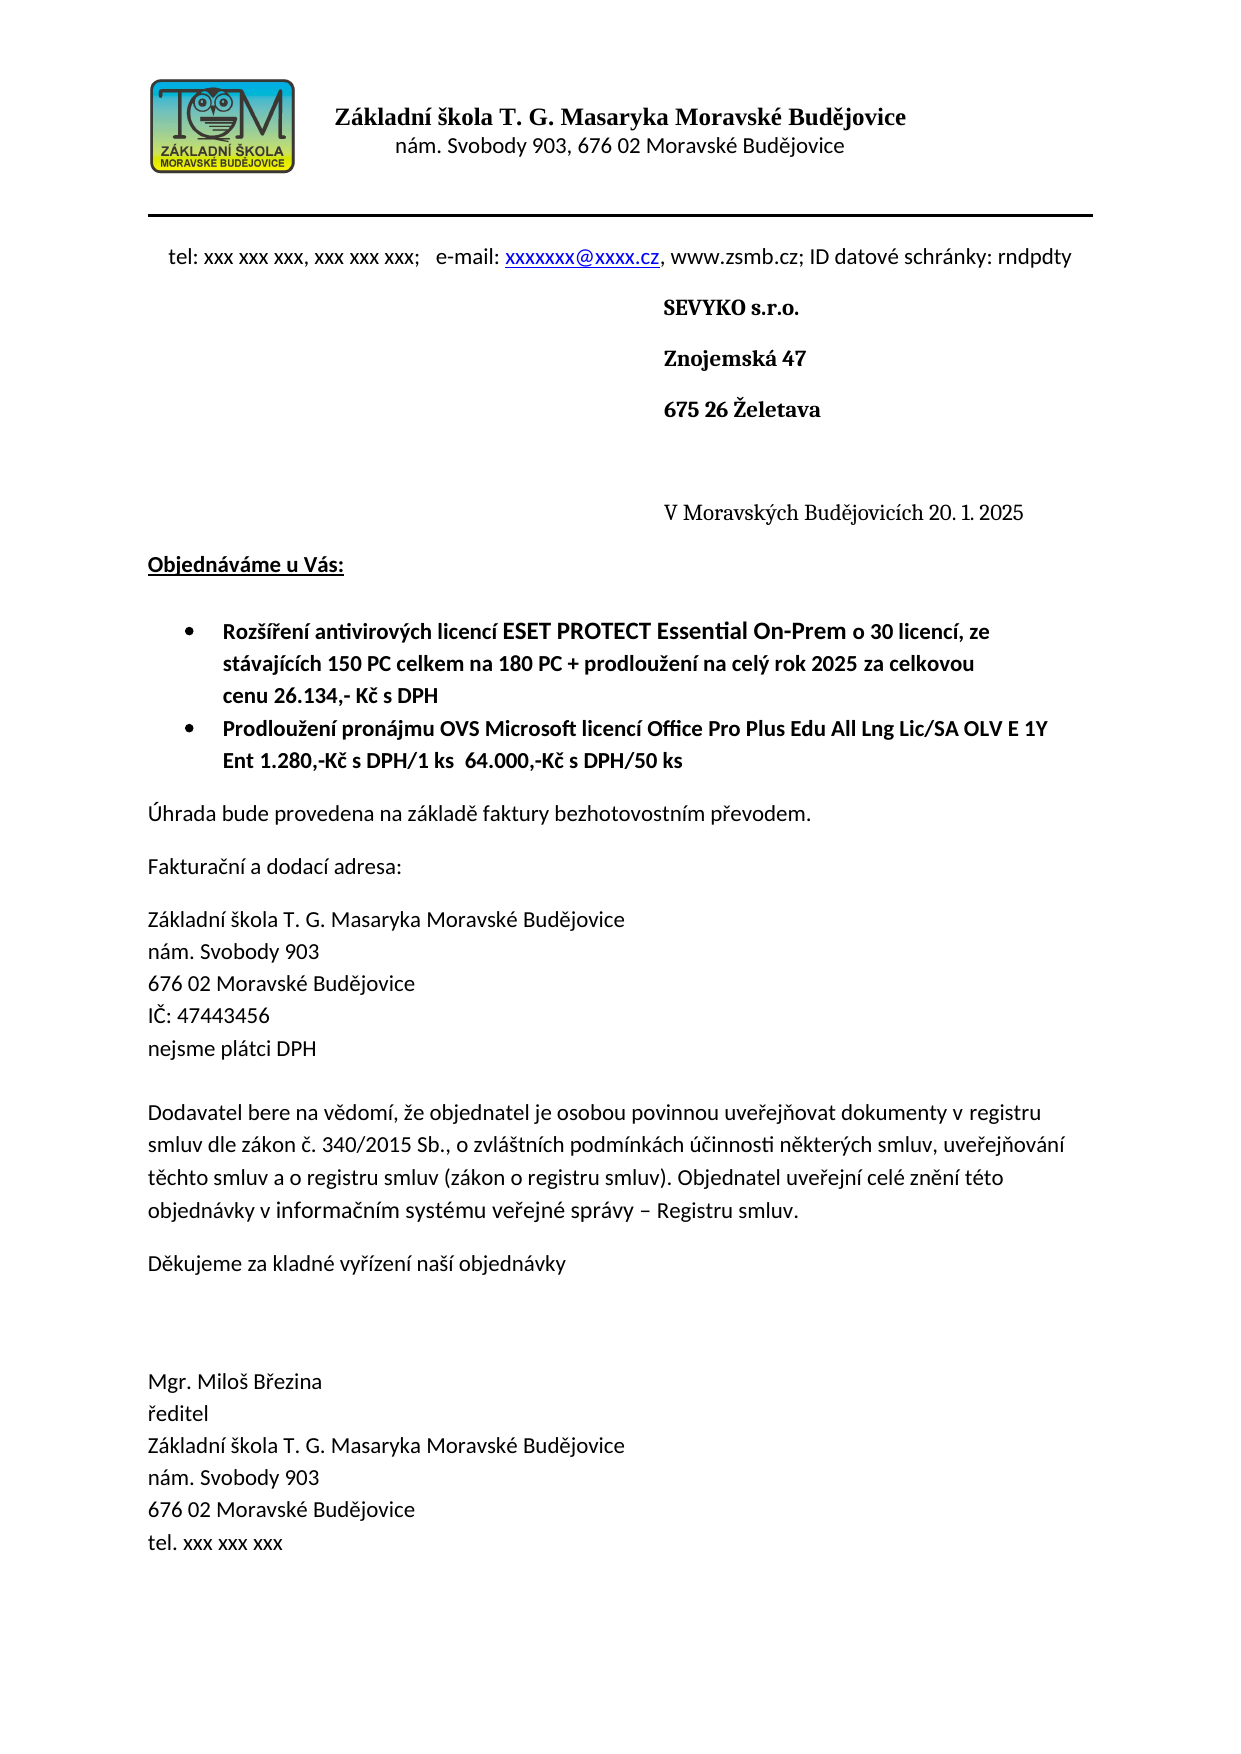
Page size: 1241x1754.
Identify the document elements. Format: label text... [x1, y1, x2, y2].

list Objednáváme u Vás: [148, 550, 1093, 578]
text ředitel [148, 1399, 1093, 1427]
text Základní škola T. G. Masaryka Moravské Budějovice [148, 1431, 1093, 1459]
text nám. Svobody 903 [148, 937, 1093, 965]
text Dodavatel bere na vědomí, že objednatel je osobou povinnou uveřejňovat dokumenty v registru smluv dle zákon č. 340/2015 Sb., o zvláštních podmínkách účinnosti některých smluv, uveřejňování těchto smluv a o registru smluv (zákon o registru smluv). Objednatel uveřejní celé znění této objednávky v informačním systému veřejné správy – Registru smluv. [148, 1098, 1093, 1224]
list Prodloužení pronájmu OVS Microsoft licencí Office Pro Plus Edu All Lng Lic/SA OLV E 1Y Ent 1.280,-Kč s DPH/1 ks 64.000,-Kč s DPH/50 ks [185, 714, 1093, 774]
text Děkujeme za kladné vyřízení naší objednávky [148, 1249, 1093, 1277]
text Fakturační a dodací adresa: [148, 852, 1093, 880]
text tel. xxx xxx xxx [148, 1528, 1093, 1556]
text Znojemská 47 [590, 346, 1093, 373]
picture [147, 77, 298, 176]
text Mgr. Miloš Březina [148, 1367, 1093, 1395]
text 676 02 Moravské Budějovice [148, 969, 1093, 997]
text Základní škola T. G. Masaryka Moravské Budějovice [148, 905, 1093, 933]
text V Moravských Budějovicích 20. 1. 2025 [590, 499, 1093, 526]
text nám. Svobody 903 [148, 1463, 1093, 1491]
text IČ: 47443456 [148, 1002, 1093, 1030]
text Úhrada bude provedena na základě faktury bezhotovostním převodem. [148, 799, 1093, 827]
list Rozšíření antivirových licencí ESET PROTECT Essential On-Prem o 30 licencí, ze stávajících 150 PC celkem na 180 PC + prodloužení na celý rok 2025 za celkovou cenu 26.134,- Kč s DPH [185, 615, 1093, 710]
text SEVYKO s.r.o. [590, 295, 1093, 322]
text 676 02 Moravské Budějovice [148, 1496, 1093, 1524]
text nejsme plátci DPH [148, 1034, 1093, 1062]
text 675 26 Želetava [590, 397, 1093, 424]
